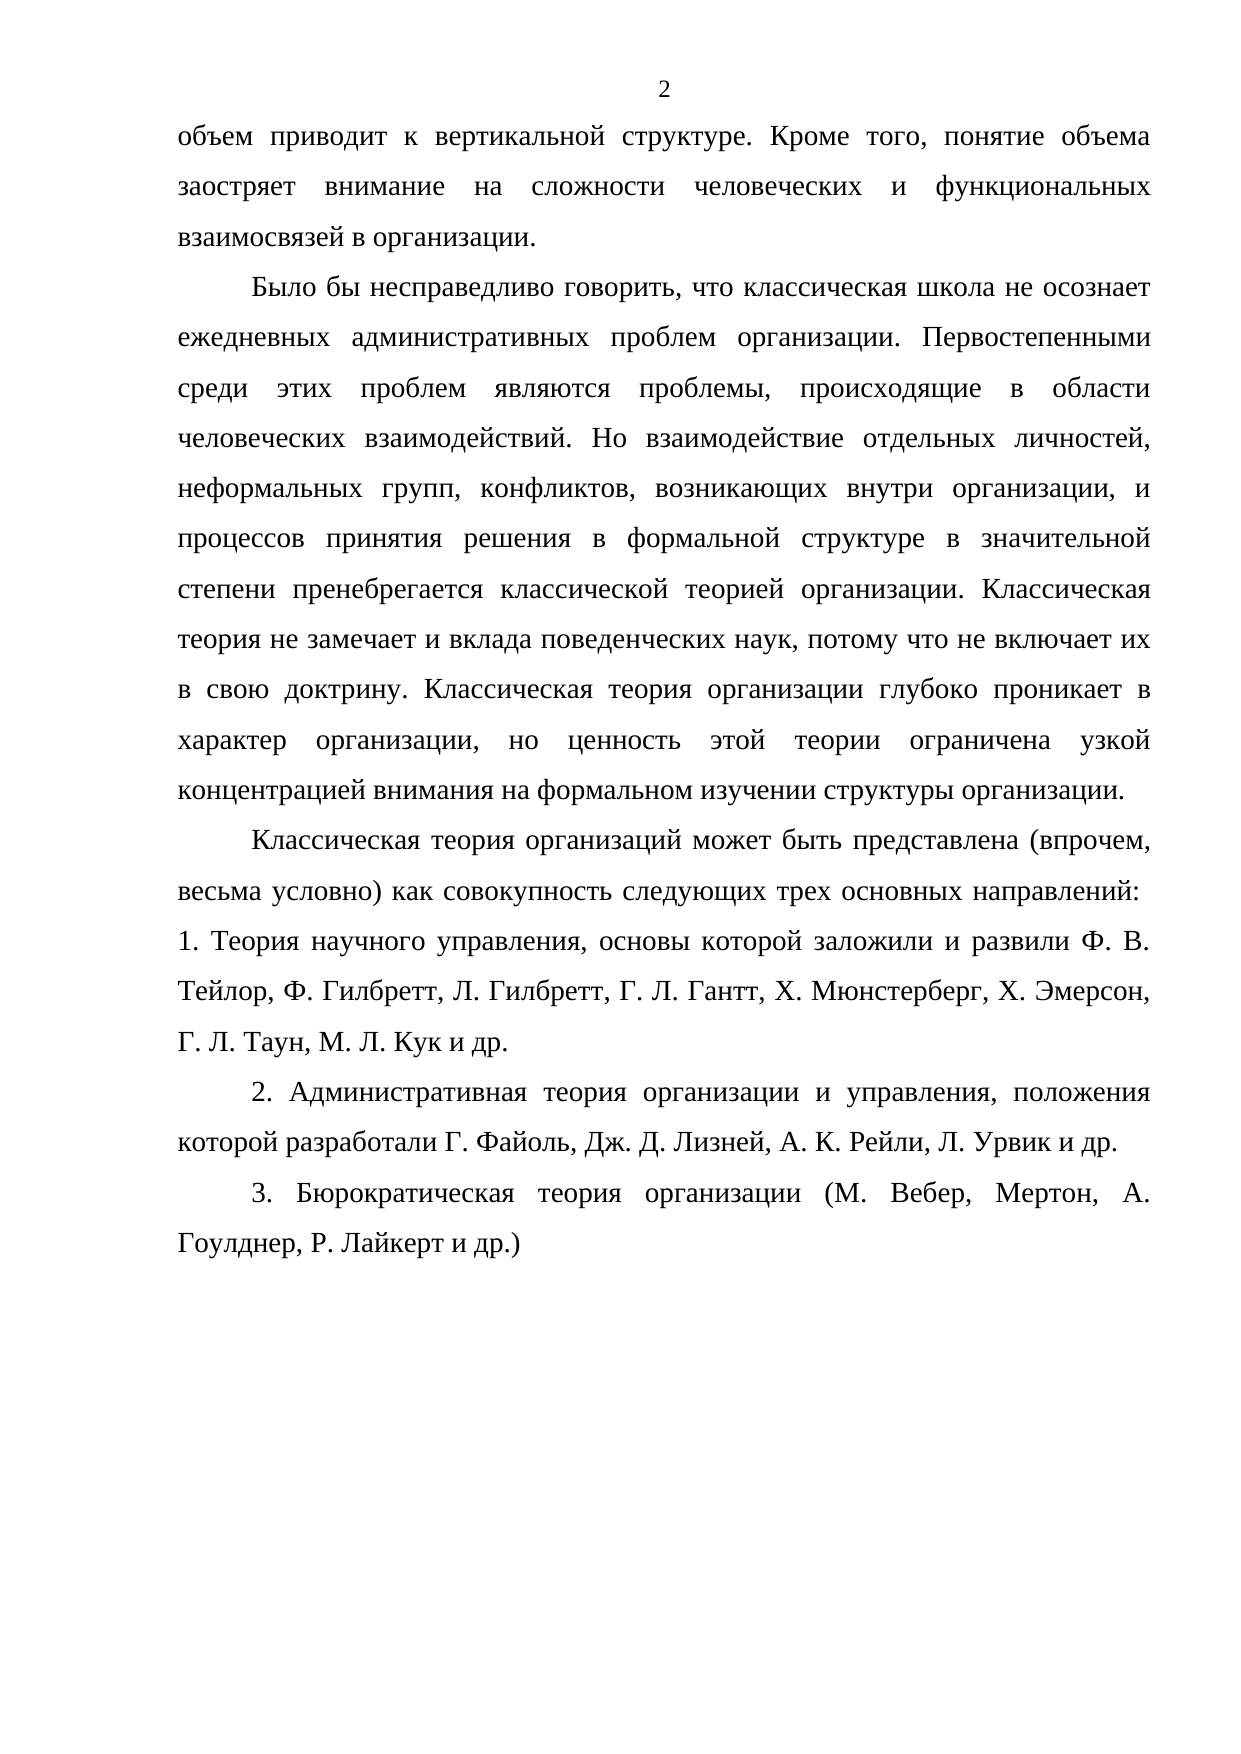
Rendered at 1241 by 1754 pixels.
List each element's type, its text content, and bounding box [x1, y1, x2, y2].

text Классическая теория организаций может быть представлена (впрочем, весьма условно) как совокупность следующих трех основных направлений: 1. Теория научного управления, основы которой заложили и развили Ф. В. Тейлор, Ф. Гилбретт, Л. Гилбретт, Г. Л. Гантт, Х. Мюнстерберг, Х. Эмерсон, Г. Л. Таун, М. Л. Кук и др. [177, 822, 1152, 1057]
text 2. Административная теория организации и управления, положения которой разработали Г. Файоль, Дж. Д. Лизней, А. К. Рейли, Л. Урвик и др. [177, 1074, 1152, 1158]
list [177, 118, 1152, 252]
text 3. Бюрократическая теория организации (М. Вебер, Мертон, А. Гоулднер, Р. Лайкерт и др.) [177, 1175, 1152, 1258]
text Было бы несправедливо говорить, что классическая школа не осознает ежедневных административных проблем организации. Первостепенными среди этих проблем являются проблемы, происходящие в области человеческих взаимодействий. Но взаимодействие отдельных личностей, неформальных групп, конфликтов, возникающих внутри организации, и процессов принятия решения в формальной структуре в значительной степени пренебрегается классической теорией организации. Классическая теория не замечает и вклада поведенческих наук, потому что не включает их в свою доктрину. Классическая теория организации глубоко проникает в характер организации, но ценность этой теории ограничена узкой концентрацией внимания на формальном изучении структуры организации. [177, 269, 1152, 806]
